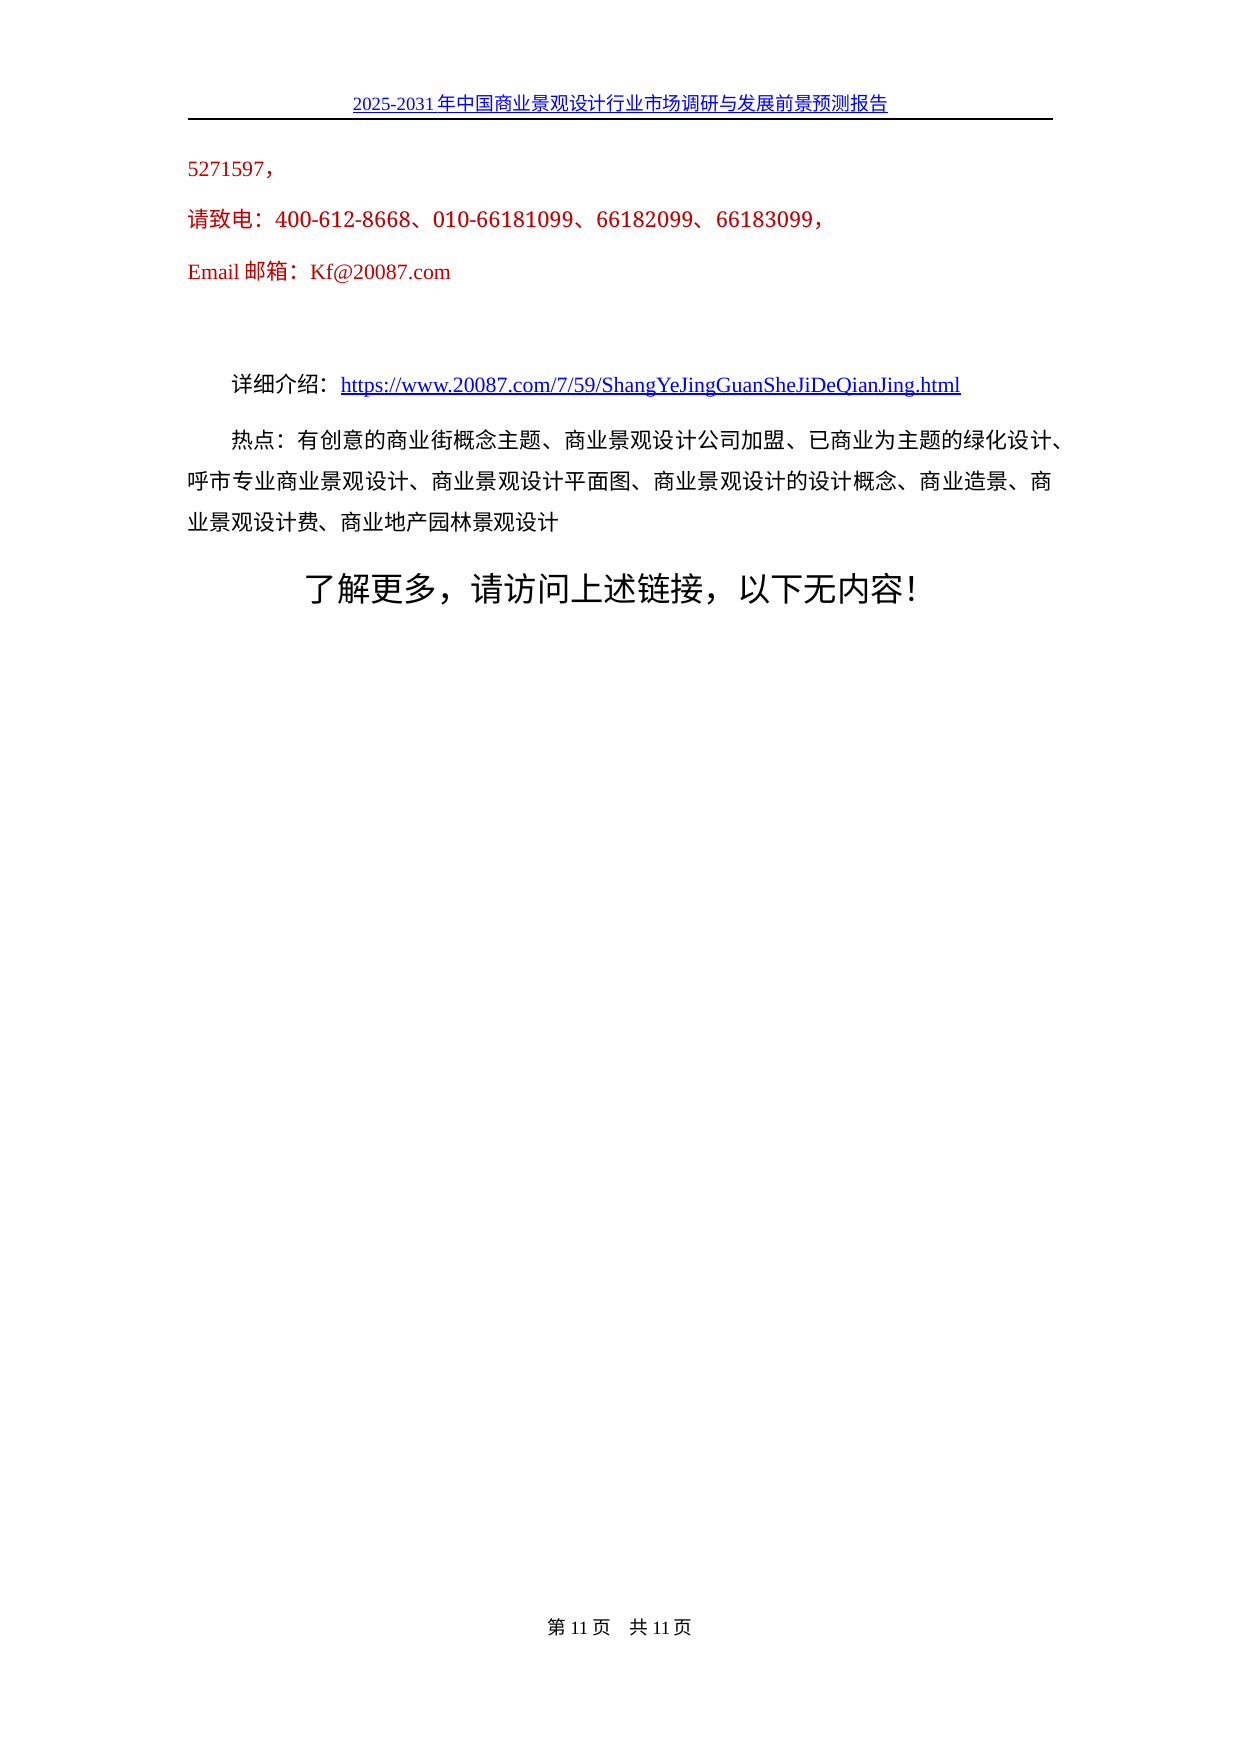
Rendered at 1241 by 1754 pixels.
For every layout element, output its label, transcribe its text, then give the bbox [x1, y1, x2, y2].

text 请致电：400-612-8668、010-66181099、66182099、66183099， [187, 202, 1053, 234]
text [187, 150, 1053, 183]
text Email邮箱：Kf@20087.com [187, 253, 1053, 286]
title 了解更多，请访问上述链接，以下无内容！ [187, 554, 1053, 619]
text 详细介绍：https://www.20087.com/7/59/ShangYeJingGuanSheJiDeQianJing.html [187, 366, 1053, 399]
text 热点：有创意的商业街概念主题、商业景观设计公司加盟、已商业为主题的绿化设计、呼市专业商业景观设计、商业景观设计平面图、商业景观设计的设计概念、商业造景、商业景观设计费、商业地产园林景观设计 [187, 423, 1053, 537]
